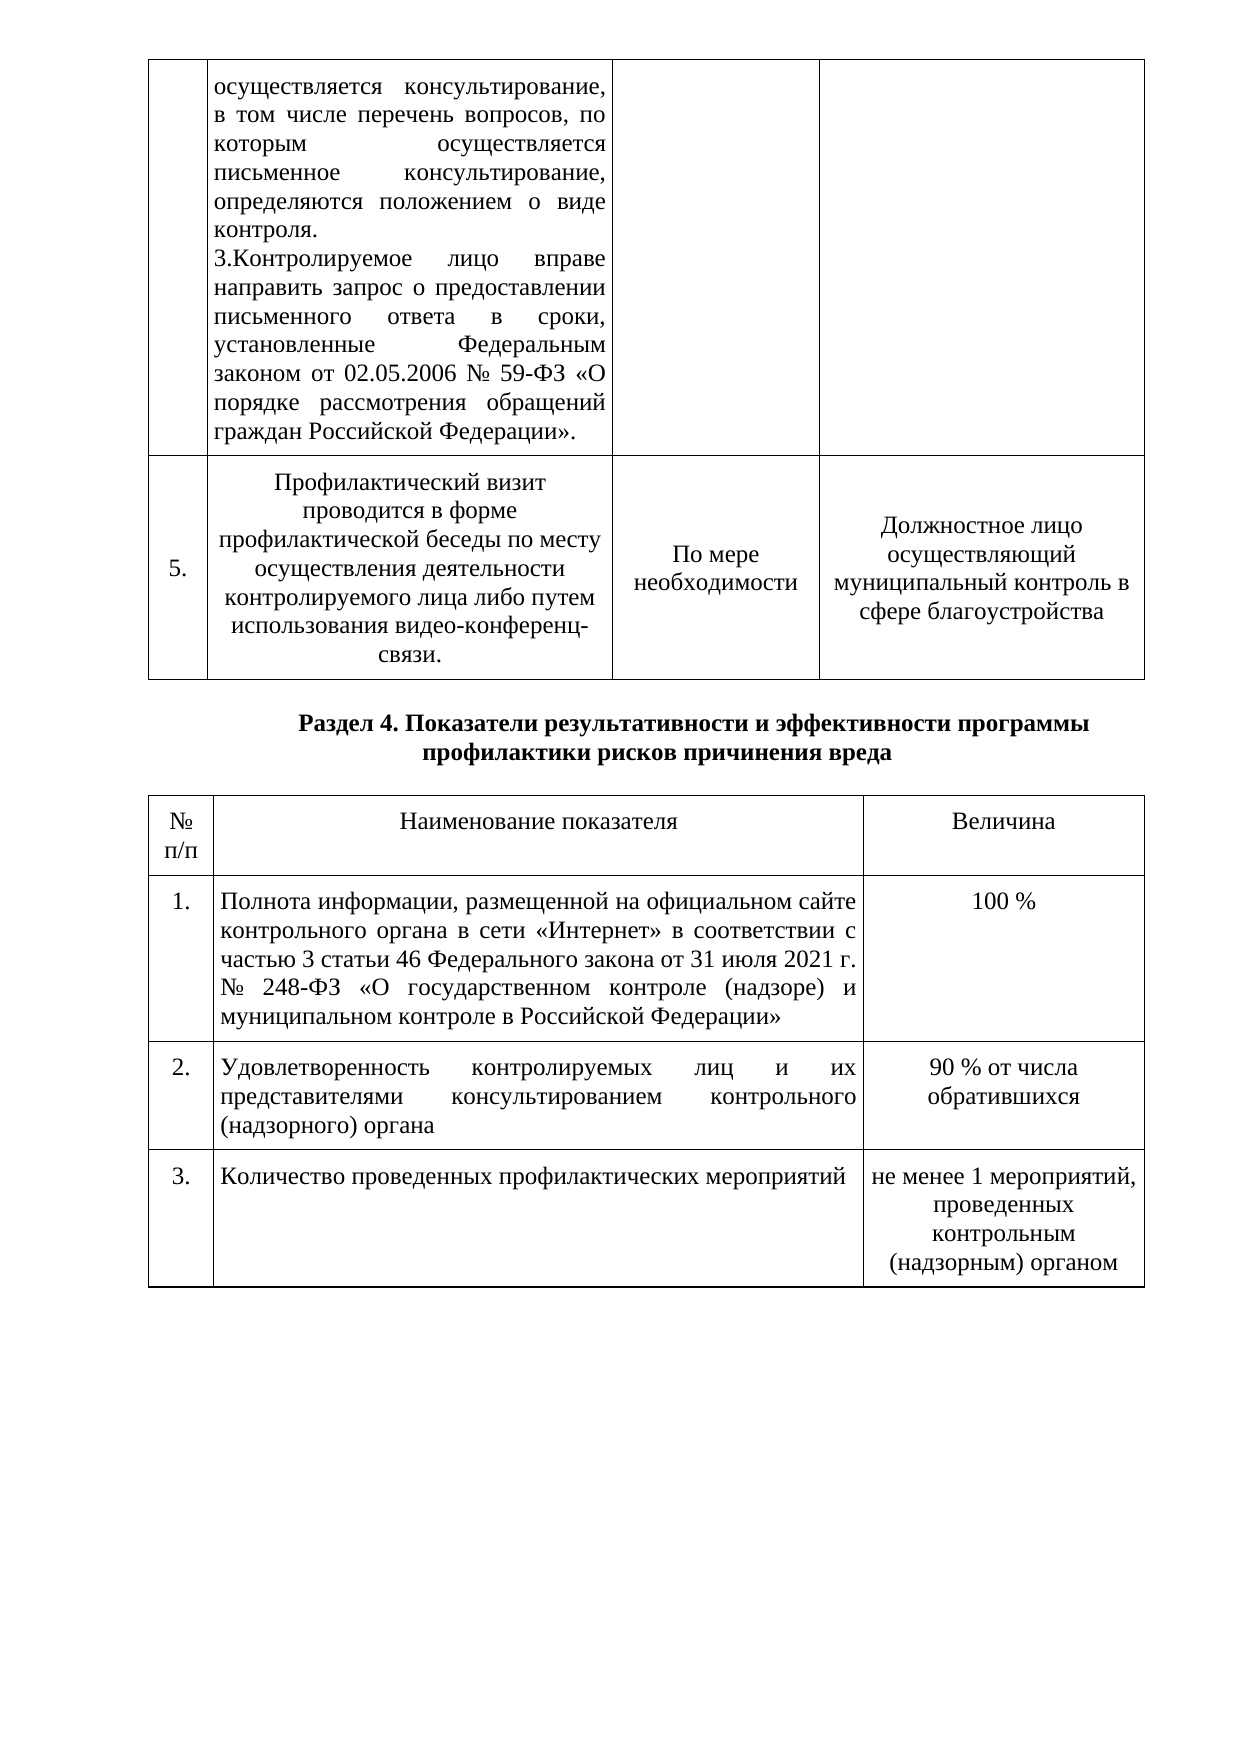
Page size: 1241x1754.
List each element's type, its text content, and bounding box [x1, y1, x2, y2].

table_cell По мере необходимости [613, 456, 819, 679]
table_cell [208, 60, 612, 455]
table_cell 3. [149, 1150, 213, 1286]
table_cell Количество проведенных профилактических мероприятий [214, 1150, 863, 1286]
table_cell не менее 1 мероприятий, проведенных контрольным (надзорным) органом [864, 1150, 1144, 1286]
table_cell 2. [149, 1042, 213, 1149]
text Раздел 4. Показатели результативности и эффективности программы профилактики рисков причинения вреда [148, 708, 1167, 766]
table_header № п/п [149, 796, 213, 874]
table_header Величина [864, 796, 1144, 874]
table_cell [613, 60, 819, 455]
table_cell Удовлетворенность контролируемых лиц и их представителями консультированием контрольного (надзорного) органа [214, 1042, 863, 1149]
table_cell 4. [149, 60, 207, 455]
table_cell Профилактический визит проводится в форме профилактической беседы по месту осуществления деятельности контролируемого лица либо путем использования видео-конференц-связи. [208, 456, 612, 679]
table_cell 90 % от числа обратившихся [864, 1042, 1144, 1149]
table_header Наименование показателя [214, 796, 863, 874]
table_cell 5. [149, 456, 207, 679]
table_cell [820, 60, 1144, 455]
table_cell Полнота информации, размещенной на официальном сайте контрольного органа в сети «Интернет» в соответствии с частью 3 статьи 46 Федерального закона от 31 июля 2021 г. № 248-ФЗ «О государственном контроле (надзоре) и муниципальном контроле в Российской Федерации» [214, 876, 863, 1041]
table_cell 100 % [864, 876, 1144, 1041]
table_cell Должностное лицо осуществляющий муниципальный контроль в сфере благоустройства [820, 456, 1144, 679]
table_cell 1. [149, 876, 213, 1041]
